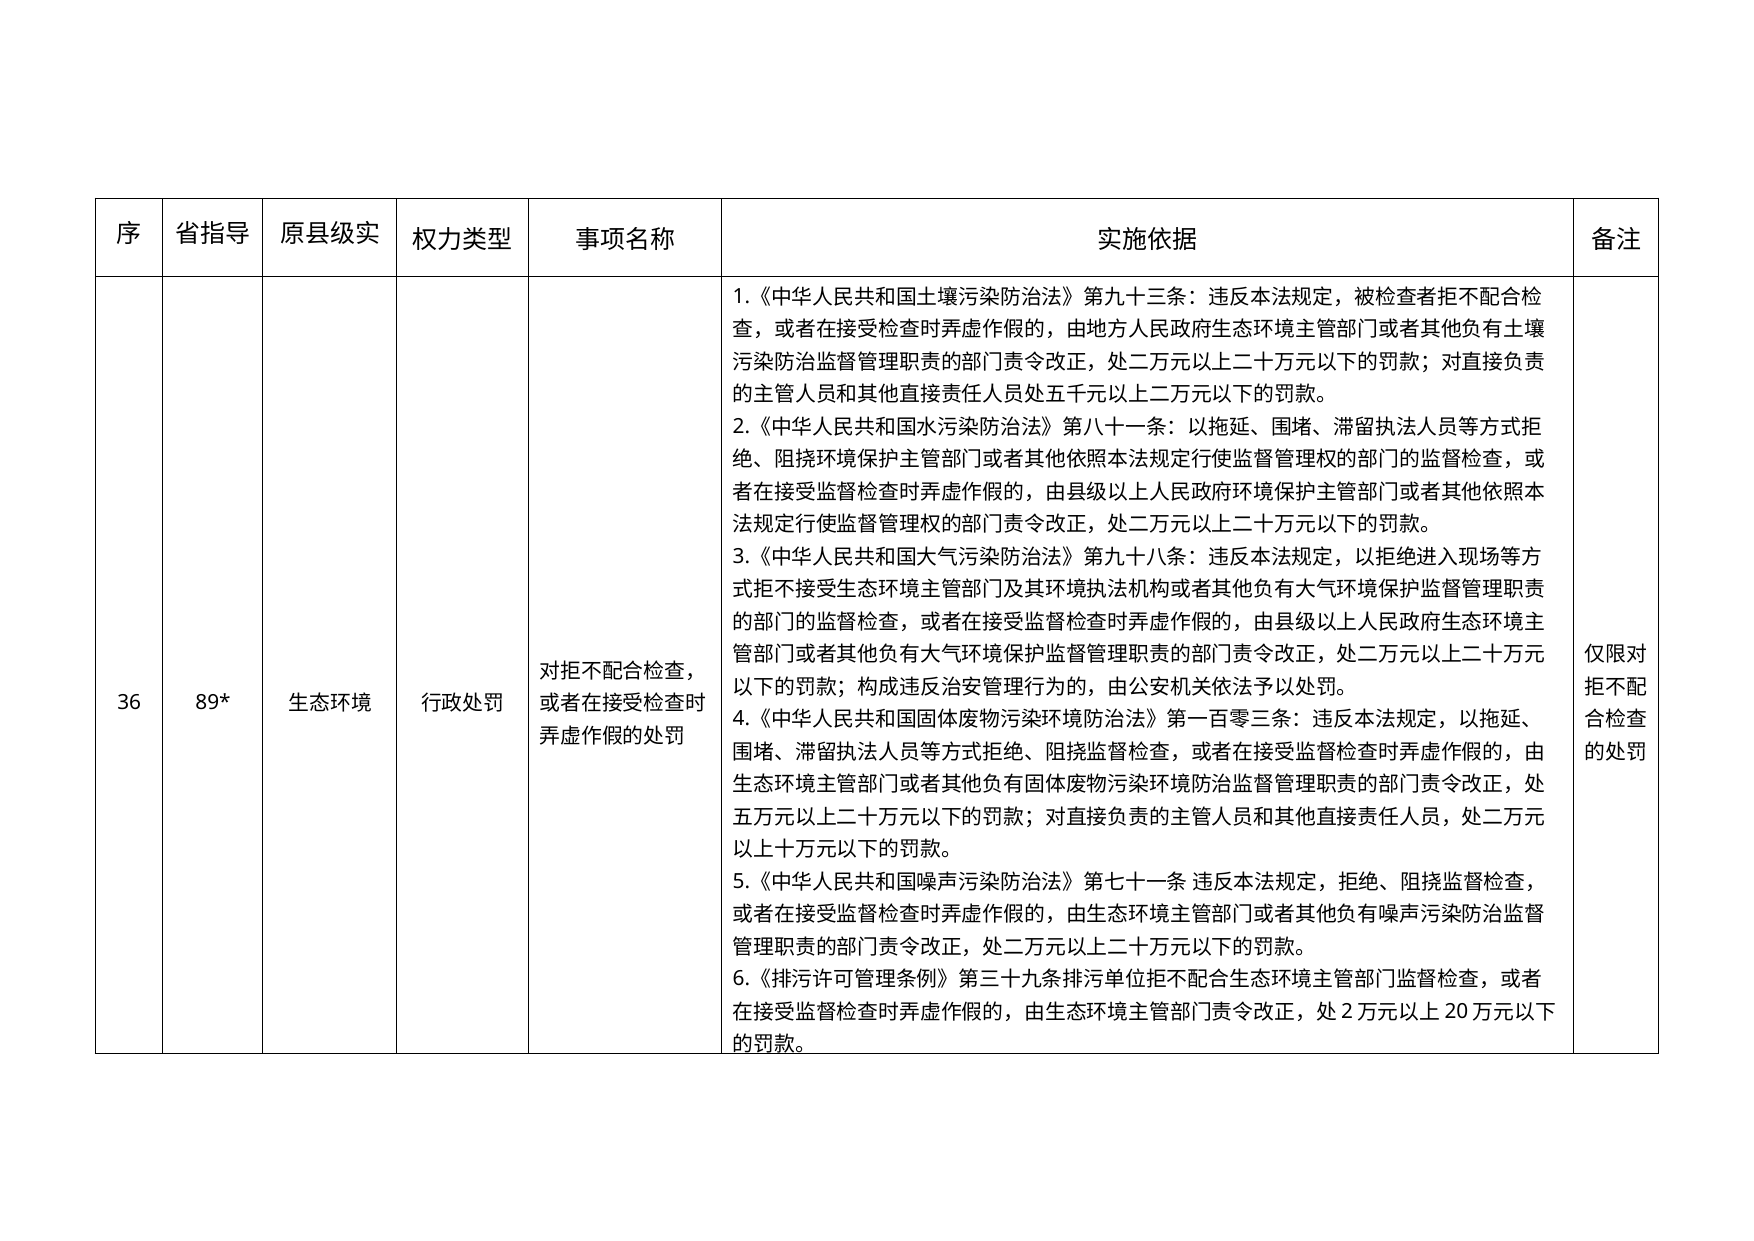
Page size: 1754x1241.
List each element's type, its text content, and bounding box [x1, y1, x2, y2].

table_cell 89* [163, 277, 262, 1053]
table_header 序号 [96, 199, 162, 276]
table_header 实施依据 [722, 199, 1573, 276]
table_header 事项名称 [529, 199, 721, 276]
table_cell 1.《中华人民共和国土壤污染防治法》第九十三条：违反本法规定，被检查者拒不配合检查，或者在接受检查时弄虚作假的，由地方人民政府生态环境主管部门或者其他负有土壤污染防治监督管理职责的部门责令改正，处二万元以上二十万元以下的罚款；对直接负责的主管人员和其他直接责任人员处五千元以上二万元以下的罚款。 2.《中华人民共和国水污染防治法》第八十一条：以拖延、围堵、滞留执法人员等方式拒绝、阻挠环境保护主管部门或者其他依照本法规定行使监督管理权的部门的监督检查，或者在接受监督检查时弄虚作假的，由县级以上人民政府环境保护主管部门或者其他依照本法规定行使监督管理权的部门责令改正，处二万元以上二十万元以下的罚款。 3.《中华人民共和国大气污染防治法》第九十八条：违反本法规定，以拒绝进入现场等方式拒不接受生态环境主管部门及其环境执法机构或者其他负有大气环境保护监督管理职责的部门的监督检查，或者在接受监督检查时弄虚作假的，由县级以上人民政府生态环境主管部门或者其他负有大气环境保护监督管理职责的部门责令改正，处二万元以上二十万元以下的罚款；构成违反治安管理行为的，由公安机关依法予以处罚。 4.《中华人民共和国固体废物污染环境防治法》第一百零三条：违反本法规定，以拖延、围堵、滞留执法人员等方式拒绝、阻挠监督检查，或者在接受监督检查时弄虚作假的，由生态环境主管部门或者其他负有固体废物污染环境防治监督管理职责的部门责令改正，处五万元以上二十万元以下的罚款；对直接负责的主管人员和其他直接责任人员，处二万元以上十万元以下的罚款。 5.《中华人民共和国噪声污染防治法》第七十一条 违反本法规定，拒绝、阻挠监督检查，或者在接受监督检查时弄虚作假的，由生态环境主管部门或者其他负有噪声污染防治监督管理职责的部门责令改正，处二万元以上二十万元以下的罚款。 6.《排污许可管理条例》第三十九条排污单位拒不配合生态环境主管部门监督检查，或者在接受监督检查时弄虚作假的，由生态环境主管部门责令改正，处2万元以上20万元以下的罚款。 7.《安徽省人民政府关于赋予乡镇街道部门县级审批执法权限的决定》（皖政〔2022〕112号） [722, 277, 1573, 1053]
table_cell 行政处罚 [397, 277, 528, 1053]
table_cell 36 [96, 277, 162, 1053]
table_cell 生态环境 [263, 277, 396, 1053]
table_header 省指导目录序号 [163, 199, 262, 276]
table_cell 对拒不配合检查，或者在接受检查时弄虚作假的处罚 [529, 277, 721, 1053]
table_header 原县级实施部门 [263, 199, 396, 276]
table_header 备注 [1574, 199, 1658, 276]
table_cell 仅限对拒不配合检查的处罚 [1574, 277, 1658, 1053]
table_header 权力类型 [397, 199, 528, 276]
